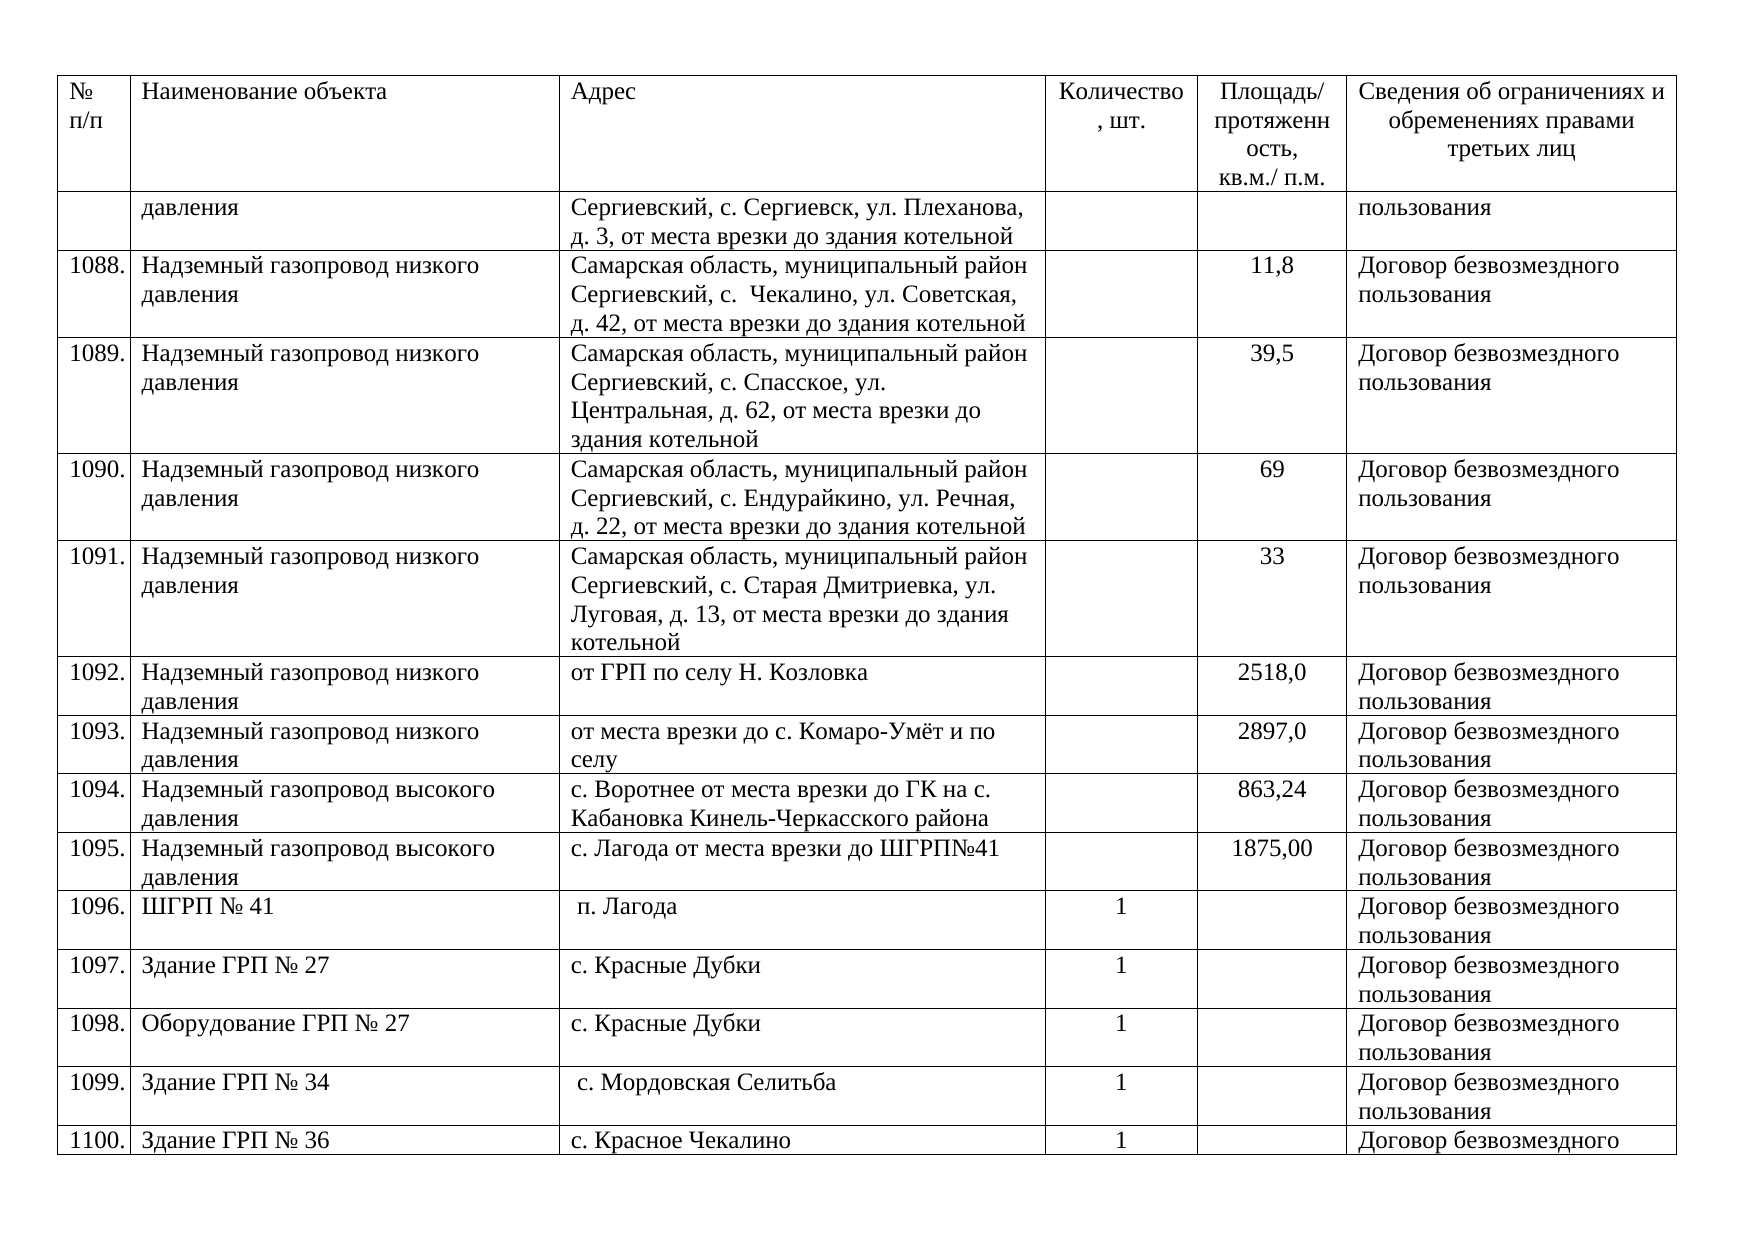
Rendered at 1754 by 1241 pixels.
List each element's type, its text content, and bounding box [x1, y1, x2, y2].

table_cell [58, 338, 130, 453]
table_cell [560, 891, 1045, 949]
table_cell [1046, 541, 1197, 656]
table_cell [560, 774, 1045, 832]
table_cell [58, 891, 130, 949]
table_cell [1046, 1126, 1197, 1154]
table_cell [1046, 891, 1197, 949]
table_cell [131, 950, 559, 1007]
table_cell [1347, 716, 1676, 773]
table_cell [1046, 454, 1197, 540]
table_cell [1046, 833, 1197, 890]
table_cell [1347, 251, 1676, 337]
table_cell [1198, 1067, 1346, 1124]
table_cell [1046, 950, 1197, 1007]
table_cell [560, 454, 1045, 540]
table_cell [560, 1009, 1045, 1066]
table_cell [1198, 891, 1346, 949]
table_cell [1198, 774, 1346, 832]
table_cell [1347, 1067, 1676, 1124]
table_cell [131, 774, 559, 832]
table_header Сведения об ограничениях и обременениях правами третьих лиц [1347, 76, 1676, 191]
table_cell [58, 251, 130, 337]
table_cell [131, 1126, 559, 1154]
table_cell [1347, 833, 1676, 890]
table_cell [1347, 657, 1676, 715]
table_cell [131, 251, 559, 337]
table_header Количество, шт. [1046, 76, 1197, 191]
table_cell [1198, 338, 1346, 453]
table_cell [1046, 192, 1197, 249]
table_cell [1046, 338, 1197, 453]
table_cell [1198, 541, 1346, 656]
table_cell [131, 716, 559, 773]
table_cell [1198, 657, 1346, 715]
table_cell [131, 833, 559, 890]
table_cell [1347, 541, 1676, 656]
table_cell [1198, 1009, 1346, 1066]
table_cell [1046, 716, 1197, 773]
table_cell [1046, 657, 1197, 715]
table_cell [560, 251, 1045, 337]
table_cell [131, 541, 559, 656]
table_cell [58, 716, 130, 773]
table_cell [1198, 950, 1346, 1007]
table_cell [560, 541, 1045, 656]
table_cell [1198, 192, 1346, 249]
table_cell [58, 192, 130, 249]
table_header Адрес [560, 76, 1045, 191]
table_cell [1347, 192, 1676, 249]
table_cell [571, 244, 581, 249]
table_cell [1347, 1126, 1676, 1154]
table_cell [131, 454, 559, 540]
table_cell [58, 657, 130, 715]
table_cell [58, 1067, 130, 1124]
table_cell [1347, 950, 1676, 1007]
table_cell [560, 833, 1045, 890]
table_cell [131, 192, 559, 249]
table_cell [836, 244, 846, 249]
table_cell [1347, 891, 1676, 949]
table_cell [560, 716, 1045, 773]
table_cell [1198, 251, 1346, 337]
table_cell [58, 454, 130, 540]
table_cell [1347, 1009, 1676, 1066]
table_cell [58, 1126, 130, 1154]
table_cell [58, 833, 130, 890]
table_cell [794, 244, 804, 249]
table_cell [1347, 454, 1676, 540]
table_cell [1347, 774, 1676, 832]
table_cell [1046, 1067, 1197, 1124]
table_header Наименование объекта [131, 76, 559, 191]
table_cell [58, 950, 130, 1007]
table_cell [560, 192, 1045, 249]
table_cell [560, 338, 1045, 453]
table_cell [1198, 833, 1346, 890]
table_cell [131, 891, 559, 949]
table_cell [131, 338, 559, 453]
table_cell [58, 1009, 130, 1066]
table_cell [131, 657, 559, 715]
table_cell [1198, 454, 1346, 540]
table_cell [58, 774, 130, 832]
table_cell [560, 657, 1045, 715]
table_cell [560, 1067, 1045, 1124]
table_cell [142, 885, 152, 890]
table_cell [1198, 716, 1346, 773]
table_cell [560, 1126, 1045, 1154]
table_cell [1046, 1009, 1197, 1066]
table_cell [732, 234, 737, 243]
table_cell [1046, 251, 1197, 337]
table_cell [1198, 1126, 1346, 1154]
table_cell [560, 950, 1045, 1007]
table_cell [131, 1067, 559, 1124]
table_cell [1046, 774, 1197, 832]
table_header № п/п [58, 76, 130, 191]
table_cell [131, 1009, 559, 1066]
table_header Площадь/ протяженность, кв.м./ п.м. [1198, 76, 1346, 191]
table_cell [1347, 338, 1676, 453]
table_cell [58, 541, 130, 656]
